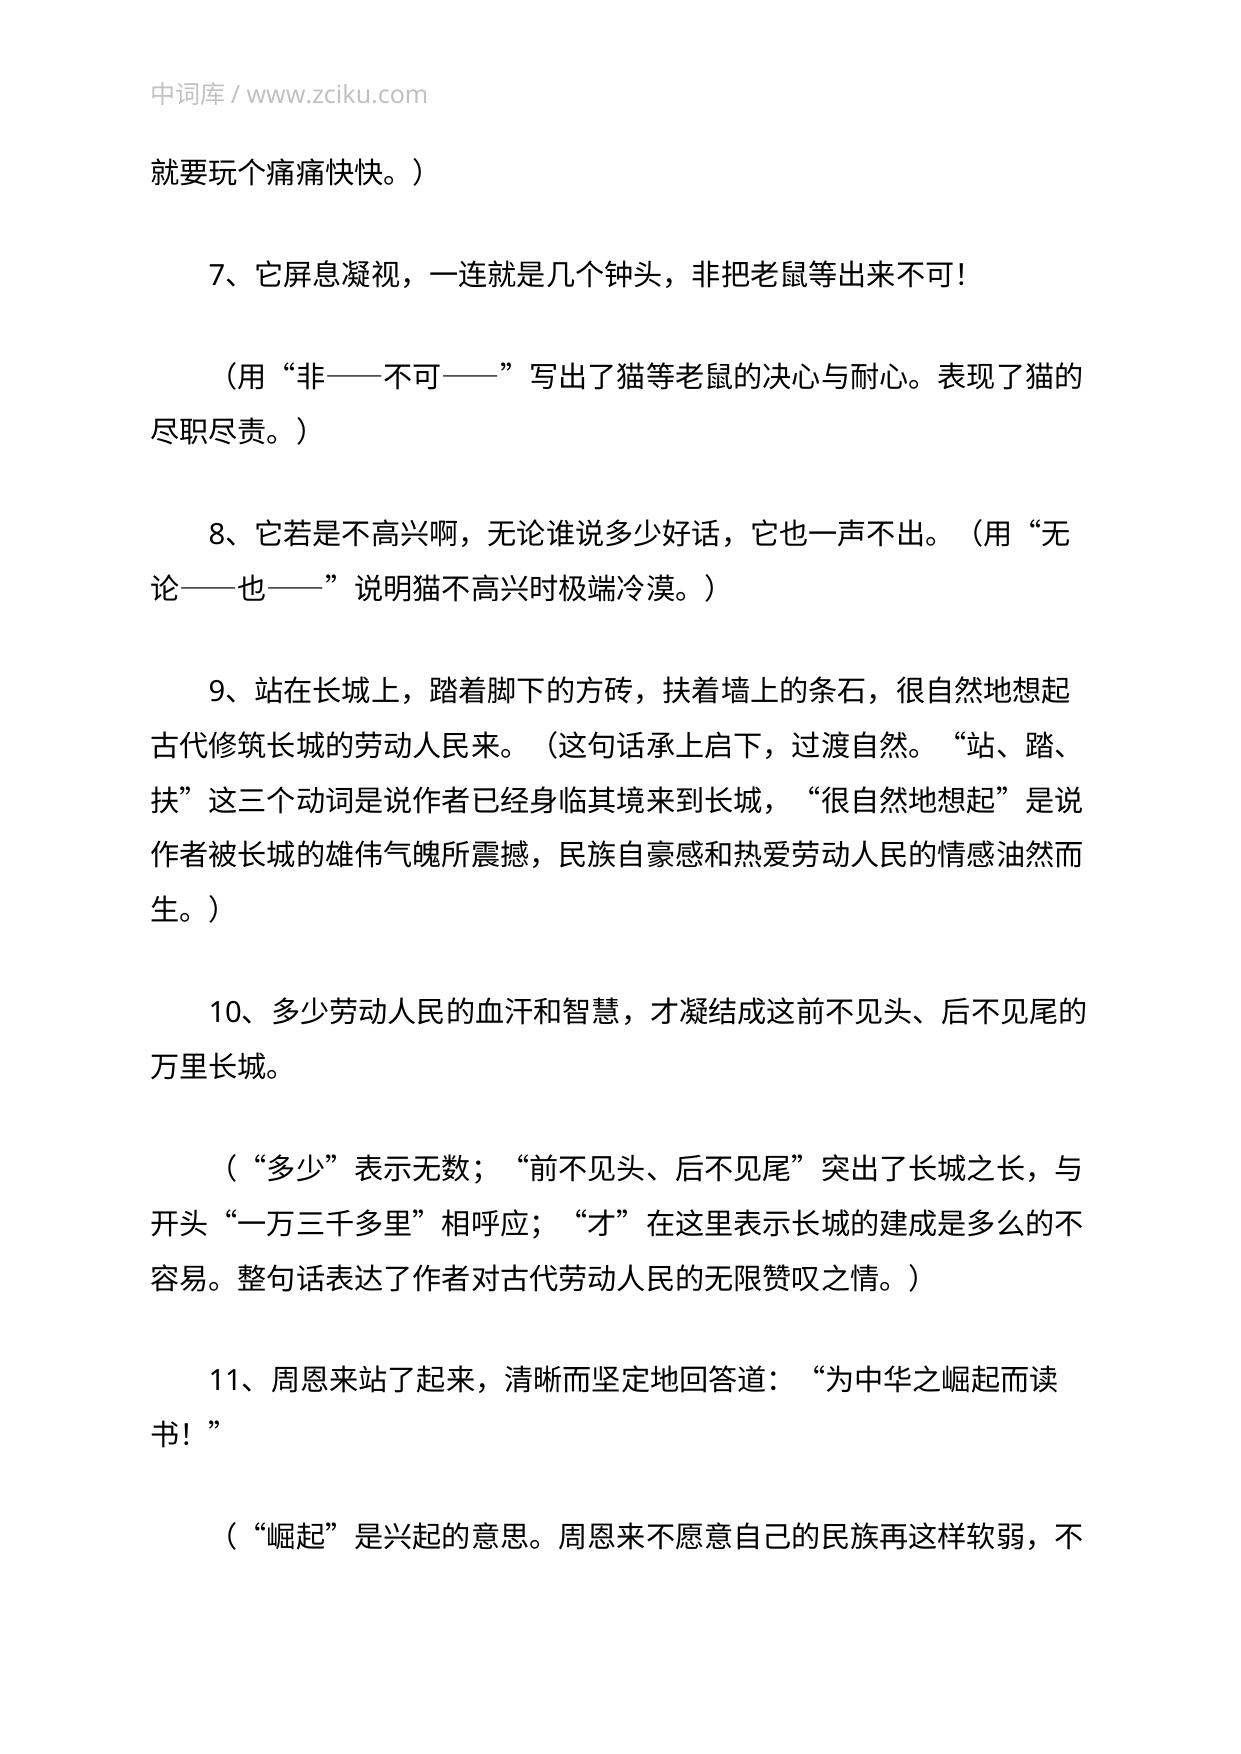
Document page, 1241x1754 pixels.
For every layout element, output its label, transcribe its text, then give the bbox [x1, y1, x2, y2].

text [150, 1514, 1090, 1556]
text （“多少”表示无数；“前不见头、后不见尾”突出了长城之长，与开头“一万三千多里”相呼应；“才”在这里表示长城的建成是多么的不容易。整句话表达了作者对古代劳动人民的无限赞叹之情。） [150, 1145, 1090, 1297]
text 8、它若是不高兴啊，无论谁说多少好话，它也一声不出。（用“无论——也——”说明猫不高兴时极端冷漠。） [150, 510, 1090, 608]
text （用“非——不可——”写出了猫等老鼠的决心与耐心。表现了猫的尽职尽责。） [150, 354, 1090, 451]
text 9、站在长城上，踏着脚下的方砖，扶着墙上的条石，很自然地想起古代修筑长城的劳动人民来。（这句话承上启下，过渡自然。“站、踏、扶”这三个动词是说作者已经身临其境来到长城，“很自然地想起”是说作者被长城的雄伟气魄所震撼，民族自豪感和热爱劳动人民的情感油然而生。） [150, 667, 1090, 929]
text 10、多少劳动人民的血汗和智慧，才凝结成这前不见头、后不见尾的万里长城。 [150, 989, 1090, 1086]
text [150, 150, 1090, 192]
text 7、它屏息凝视，一连就是几个钟头，非把老鼠等出来不可！ [150, 252, 1090, 294]
text 11、周恩来站了起来，清晰而坚定地回答道：“为中华之崛起而读书！” [150, 1357, 1090, 1454]
